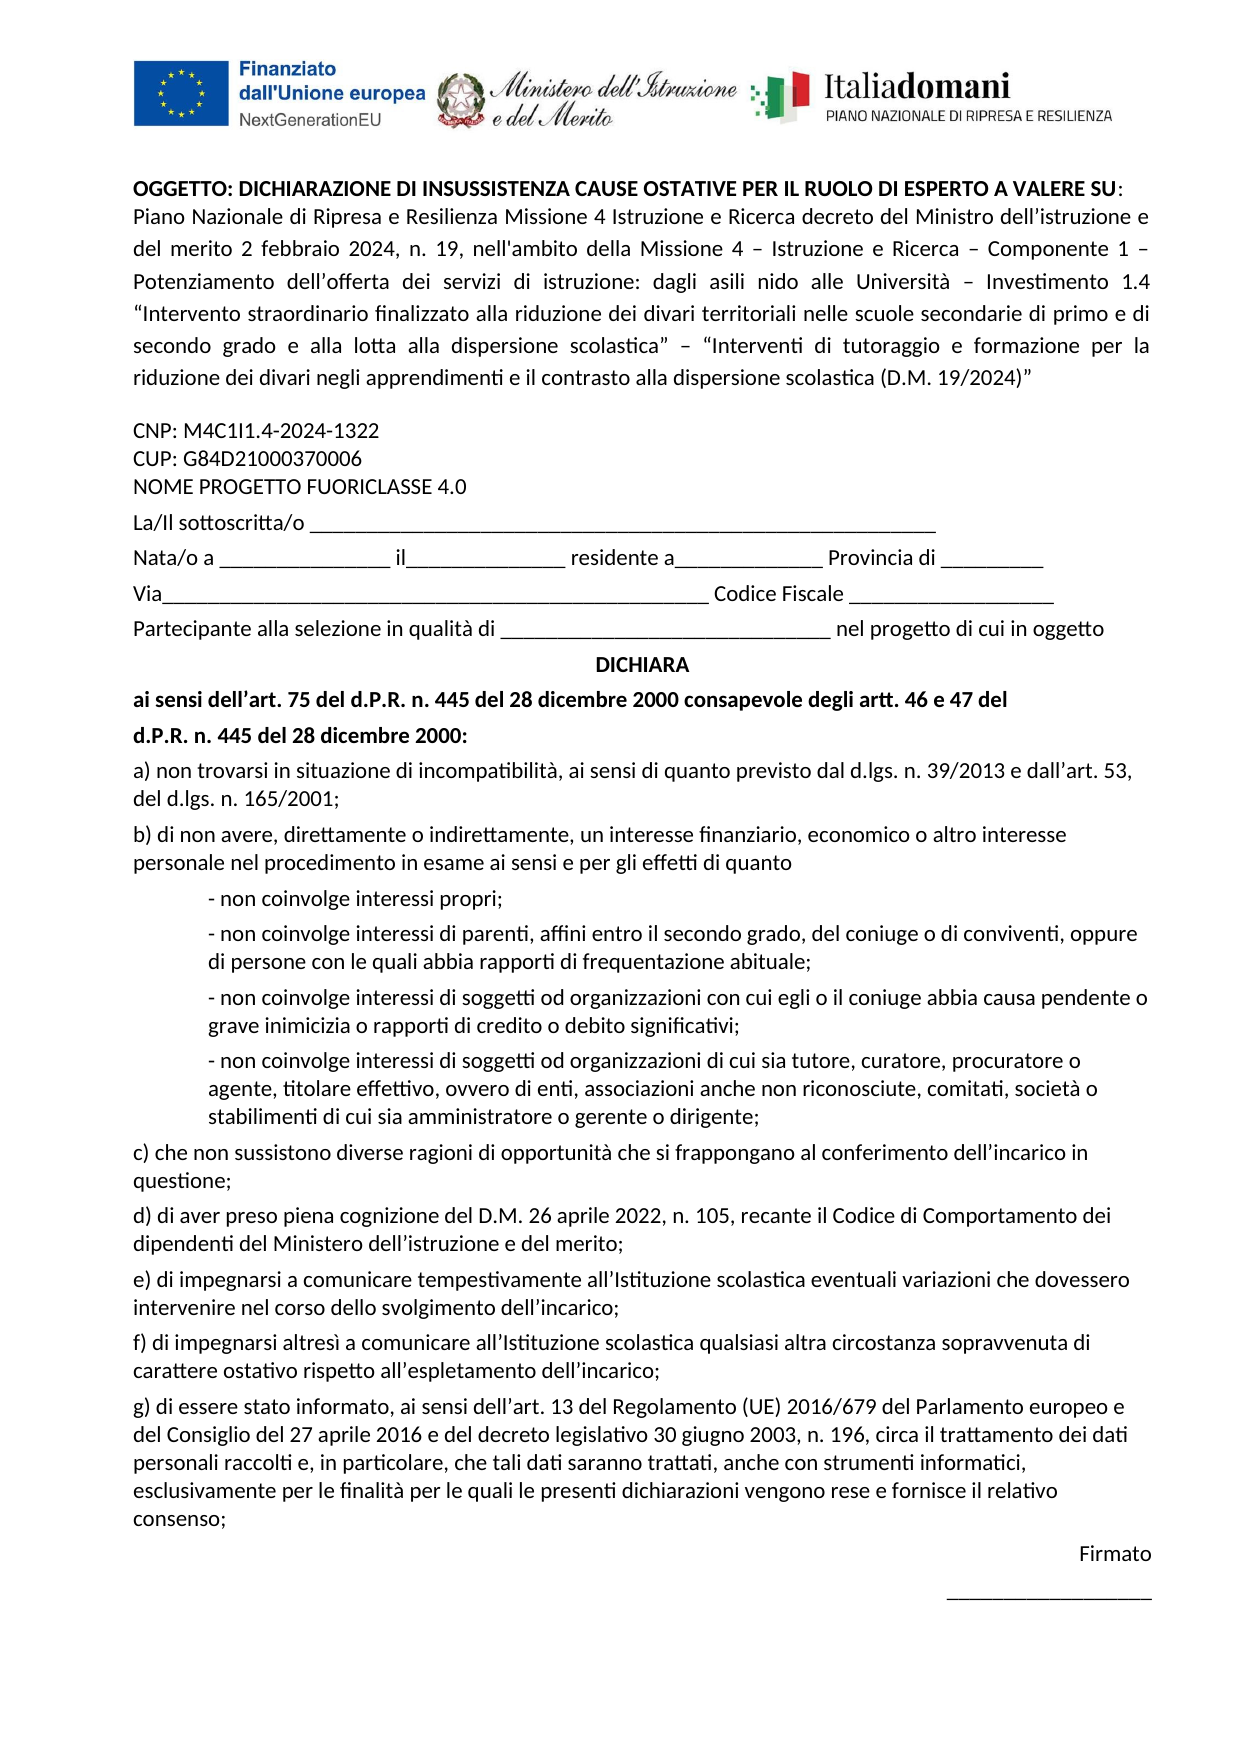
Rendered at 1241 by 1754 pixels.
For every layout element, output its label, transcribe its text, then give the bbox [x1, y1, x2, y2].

text __________________ [133, 1575, 1152, 1603]
text CNP: M4C1I1.4-2024-1322 [133, 416, 1152, 444]
text b) di non avere, direttamente o indirettamente, un interesse finanziario, economico o altro interesse personale nel procedimento in esame ai sensi e per gli effetti di quanto [133, 820, 1152, 876]
picture [132, 59, 1113, 133]
text Nata/o a _______________ il______________ residente a_____________ Provincia di _________ [133, 543, 1152, 571]
text e) di impegnarsi a comunicare tempestivamente all’Istituzione scolastica eventuali variazioni che dovessero intervenire nel corso dello svolgimento dell’incarico; [133, 1265, 1152, 1321]
text g) di essere stato informato, ai sensi dell’art. 13 del Regolamento (UE) 2016/679 del Parlamento europeo e del Consiglio del 27 aprile 2016 e del decreto legislativo 30 giugno 2003, n. 196, circa il trattamento dei dati personali raccolti e, in particolare, che tali dati saranno trattati, anche con strumenti informatici, esclusivamente per le finalità per le quali le presenti dichiarazioni vengono rese e fornisce il relativo consenso; [133, 1392, 1152, 1532]
text d.P.R. n. 445 del 28 dicembre 2000: [133, 721, 1152, 749]
text - non coinvolge interessi di parenti, affini entro il secondo grado, del coniuge o di conviventi, oppure di persone con le quali abbia rapporti di frequentazione abituale; [208, 919, 1152, 975]
text DICHIARA [133, 650, 1152, 678]
text d) di aver preso piena cognizione del D.M. 26 aprile 2022, n. 105, recante il Codice di Comportamento dei dipendenti del Ministero dell’istruzione e del merito; [133, 1201, 1152, 1257]
text OGGETTO: DICHIARAZIONE DI INSUSSISTENZA CAUSE OSTATIVE PER IL RUOLO DI ESPERTO A VALERE SU: [133, 174, 1152, 202]
text c) che non sussistono diverse ragioni di opportunità che si frappongano al conferimento dell’incarico in questione; [133, 1138, 1152, 1194]
text NOME PROGETTO FUORICLASSE 4.0 [133, 472, 1152, 500]
text a) non trovarsi in situazione di incompatibilità, ai sensi di quanto previsto dal d.lgs. n. 39/2013 e dall’art. 53, del d.lgs. n. 165/2001; [133, 757, 1152, 813]
text Firmato [133, 1539, 1152, 1568]
text Via________________________________________________ Codice Fiscale __________________ [133, 579, 1152, 607]
text Partecipante alla selezione in qualità di _____________________________ nel progetto di cui in oggetto [133, 614, 1152, 642]
text - non coinvolge interessi di soggetti od organizzazioni con cui egli o il coniuge abbia causa pendente o grave inimicizia o rapporti di credito o debito significativi; [208, 983, 1152, 1039]
text Piano Nazionale di Ripresa e Resilienza Missione 4 Istruzione e Ricerca decreto del Ministro dell’istruzione e del merito 2 febbraio 2024, n. 19, nell'ambito della Missione 4 – Istruzione e Ricerca – Componente 1 – Potenziamento dell’offerta dei servizi di istruzione: dagli asili nido alle Università – Investimento 1.4 “Intervento straordinario finalizzato alla riduzione dei divari territoriali nelle scuole secondarie di primo e di secondo grado e alla lotta alla dispersione scolastica” – “Interventi di tutoraggio e formazione per la riduzione dei divari negli apprendimenti e il contrasto alla dispersione scolastica (D.M. 19/2024)” [133, 202, 1152, 391]
text - non coinvolge interessi propri; [208, 884, 1152, 912]
text La/Il sottoscritta/o _______________________________________________________ [133, 508, 1152, 536]
text CUP: G84D21000370006 [133, 444, 1152, 472]
text ai sensi dell’art. 75 del d.P.R. n. 445 del 28 dicembre 2000 consapevole degli artt. 46 e 47 del [133, 686, 1152, 713]
text f) di impegnarsi altresì a comunicare all’Istituzione scolastica qualsiasi altra circostanza sopravvenuta di carattere ostativo rispetto all’espletamento dell’incarico; [133, 1328, 1152, 1384]
text - non coinvolge interessi di soggetti od organizzazioni di cui sia tutore, curatore, procuratore o agente, titolare effettivo, ovvero di enti, associazioni anche non riconosciute, comitati, società o stabilimenti di cui sia amministratore o gerente o dirigente; [208, 1046, 1152, 1130]
